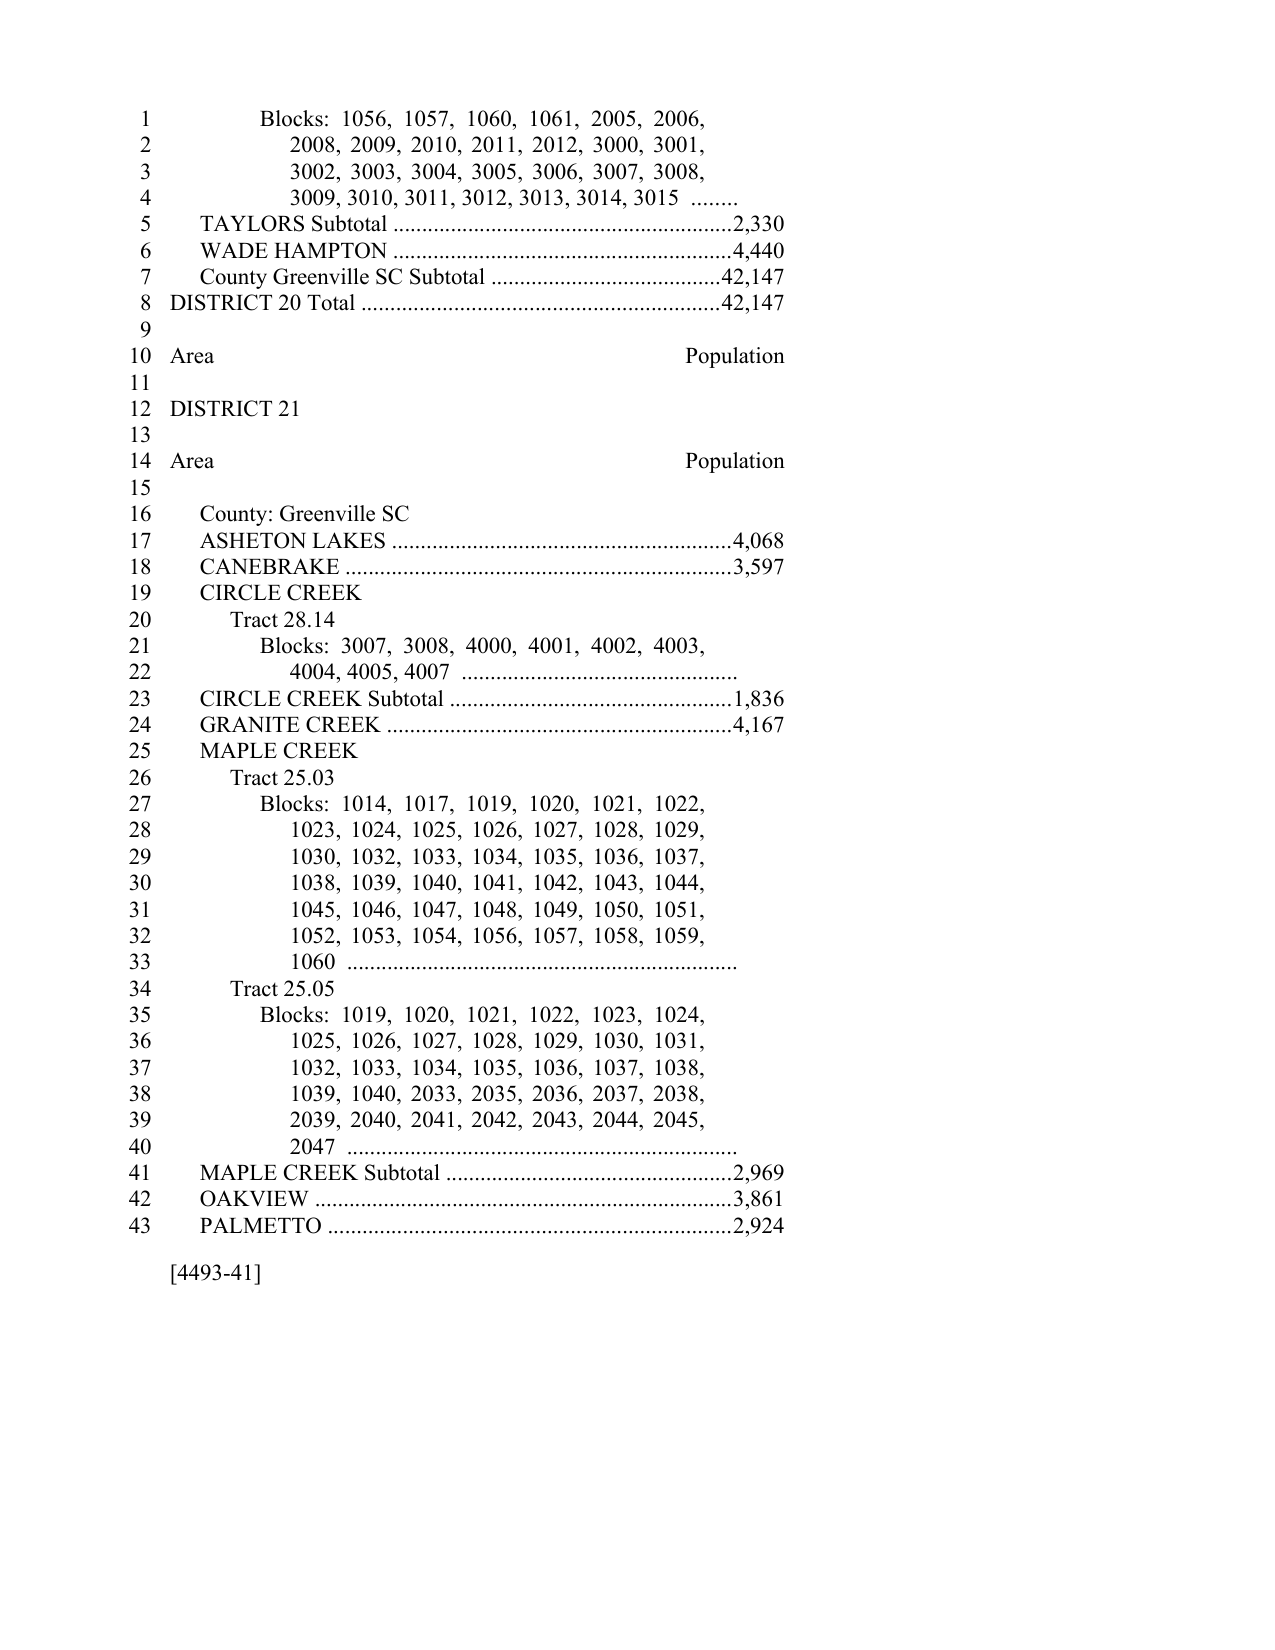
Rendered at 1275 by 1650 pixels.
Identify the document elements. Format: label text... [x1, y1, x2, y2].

text Blocks: 1014, 1017, 1019, 1020, 1021, 1022, 1023, 1024, 1025, 1026, 1027, 1028, 1029, 1030, 1032, 1033, 1034, 1035, 1036, 1037, 1038, 1039, 1040, 1041, 1042, 1043, 1044, 1045, 1046, 1047, 1048, 1049, 1050, 1051, 1052, 1053, 1054, 1056, 1057, 1058, 1059, 1060 1236 [259, 790, 705, 975]
text WADE HAMPTON 4,440 [199, 237, 787, 263]
text Blocks: 3007, 3008, 4000, 4001, 4002, 4003, 4004, 4005, 4007 1836 [259, 632, 705, 685]
text MAPLE CREEK [199, 737, 787, 764]
text CIRCLE CREEK Subtotal 1,836 [199, 685, 787, 711]
text DISTRICT 21 [169, 395, 787, 421]
text Area Population [169, 448, 787, 474]
text Blocks: 1019, 1020, 1021, 1022, 1023, 1024, 1025, 1026, 1027, 1028, 1029, 1030, 1031, 1032, 1033, 1034, 1035, 1036, 1037, 1038, 1039, 1040, 2033, 2035, 2036, 2037, 2038, 2039, 2040, 2041, 2042, 2043, 2044, 2045, 2047 1733 [259, 1001, 705, 1159]
text MAPLE CREEK Subtotal 2,969 [199, 1159, 787, 1186]
text TAYLORS Subtotal 2,330 [199, 210, 787, 237]
text Tract 28.14 [229, 606, 787, 632]
text County Greenville SC Subtotal 42,147 [199, 263, 787, 289]
text GRANITE CREEK 4,167 [199, 711, 787, 737]
text Blocks: 1056, 1057, 1060, 1061, 2005, 2006, 2008, 2009, 2010, 2011, 2012, 3000, 3001, 3002, 3003, 3004, 3005, 3006, 3007, 3008, 3009, 3010, 3011, 3012, 3013, 3014, 3015 2330 [259, 105, 705, 210]
text Area Population [169, 342, 787, 368]
text Tract 25.03 [229, 764, 787, 790]
text PALMETTO 2,924 [199, 1212, 787, 1238]
text County: Greenville SC [199, 500, 787, 527]
text CIRCLE CREEK [199, 579, 787, 606]
text CANEBRAKE 3,597 [199, 553, 787, 579]
text DISTRICT 20 Total 42,147 [169, 289, 787, 316]
text Tract 25.05 [229, 975, 787, 1001]
text ASHETON LAKES 4,068 [199, 527, 787, 553]
text OAKVIEW 3,861 [199, 1186, 787, 1212]
